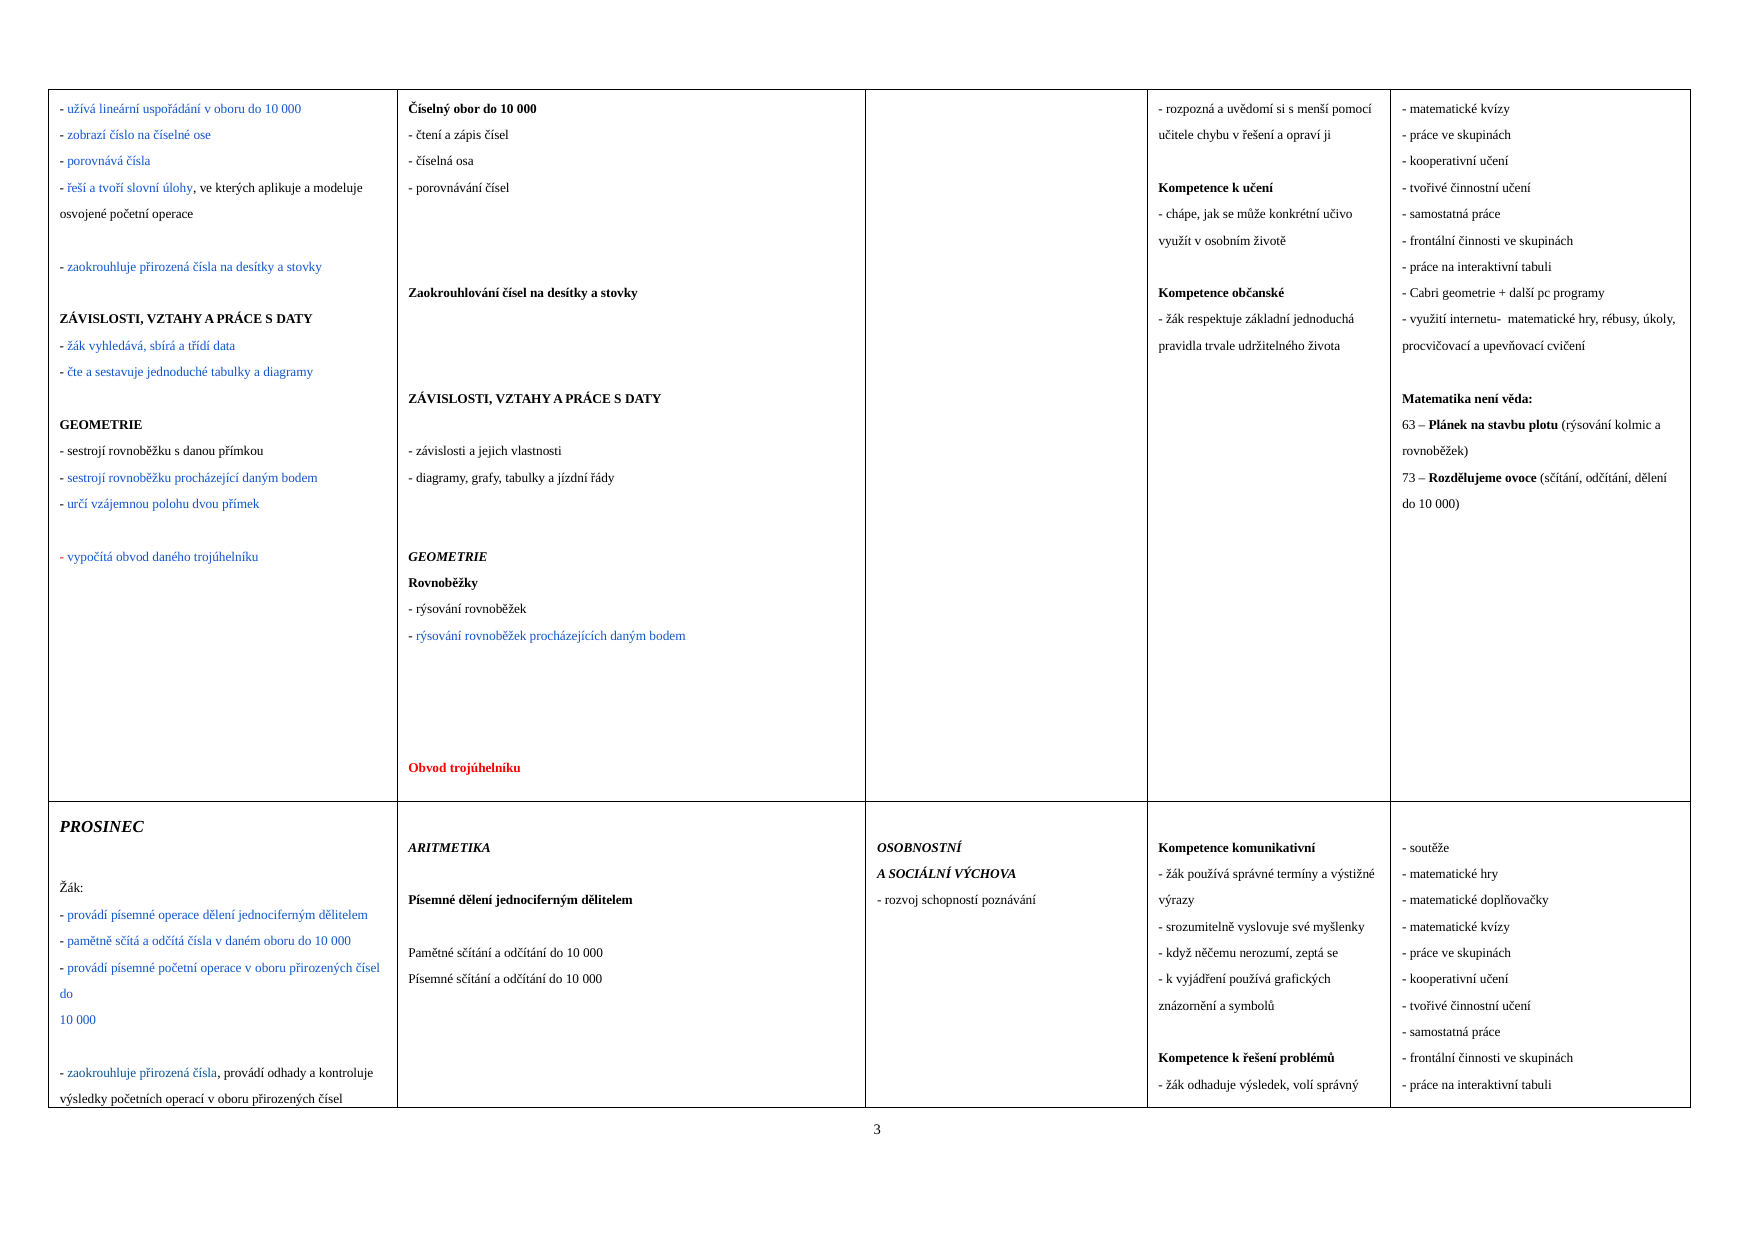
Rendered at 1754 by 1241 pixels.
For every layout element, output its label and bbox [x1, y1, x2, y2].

table_cell [866, 90, 1147, 801]
table_cell [1148, 802, 1390, 1107]
table_cell [1391, 90, 1690, 801]
table_cell [398, 802, 865, 1107]
table_cell [866, 802, 1147, 1107]
table_cell [1148, 90, 1390, 801]
table_cell [49, 802, 397, 1107]
table_cell [1391, 802, 1690, 1107]
table_cell [49, 90, 397, 801]
table_cell [398, 90, 865, 801]
